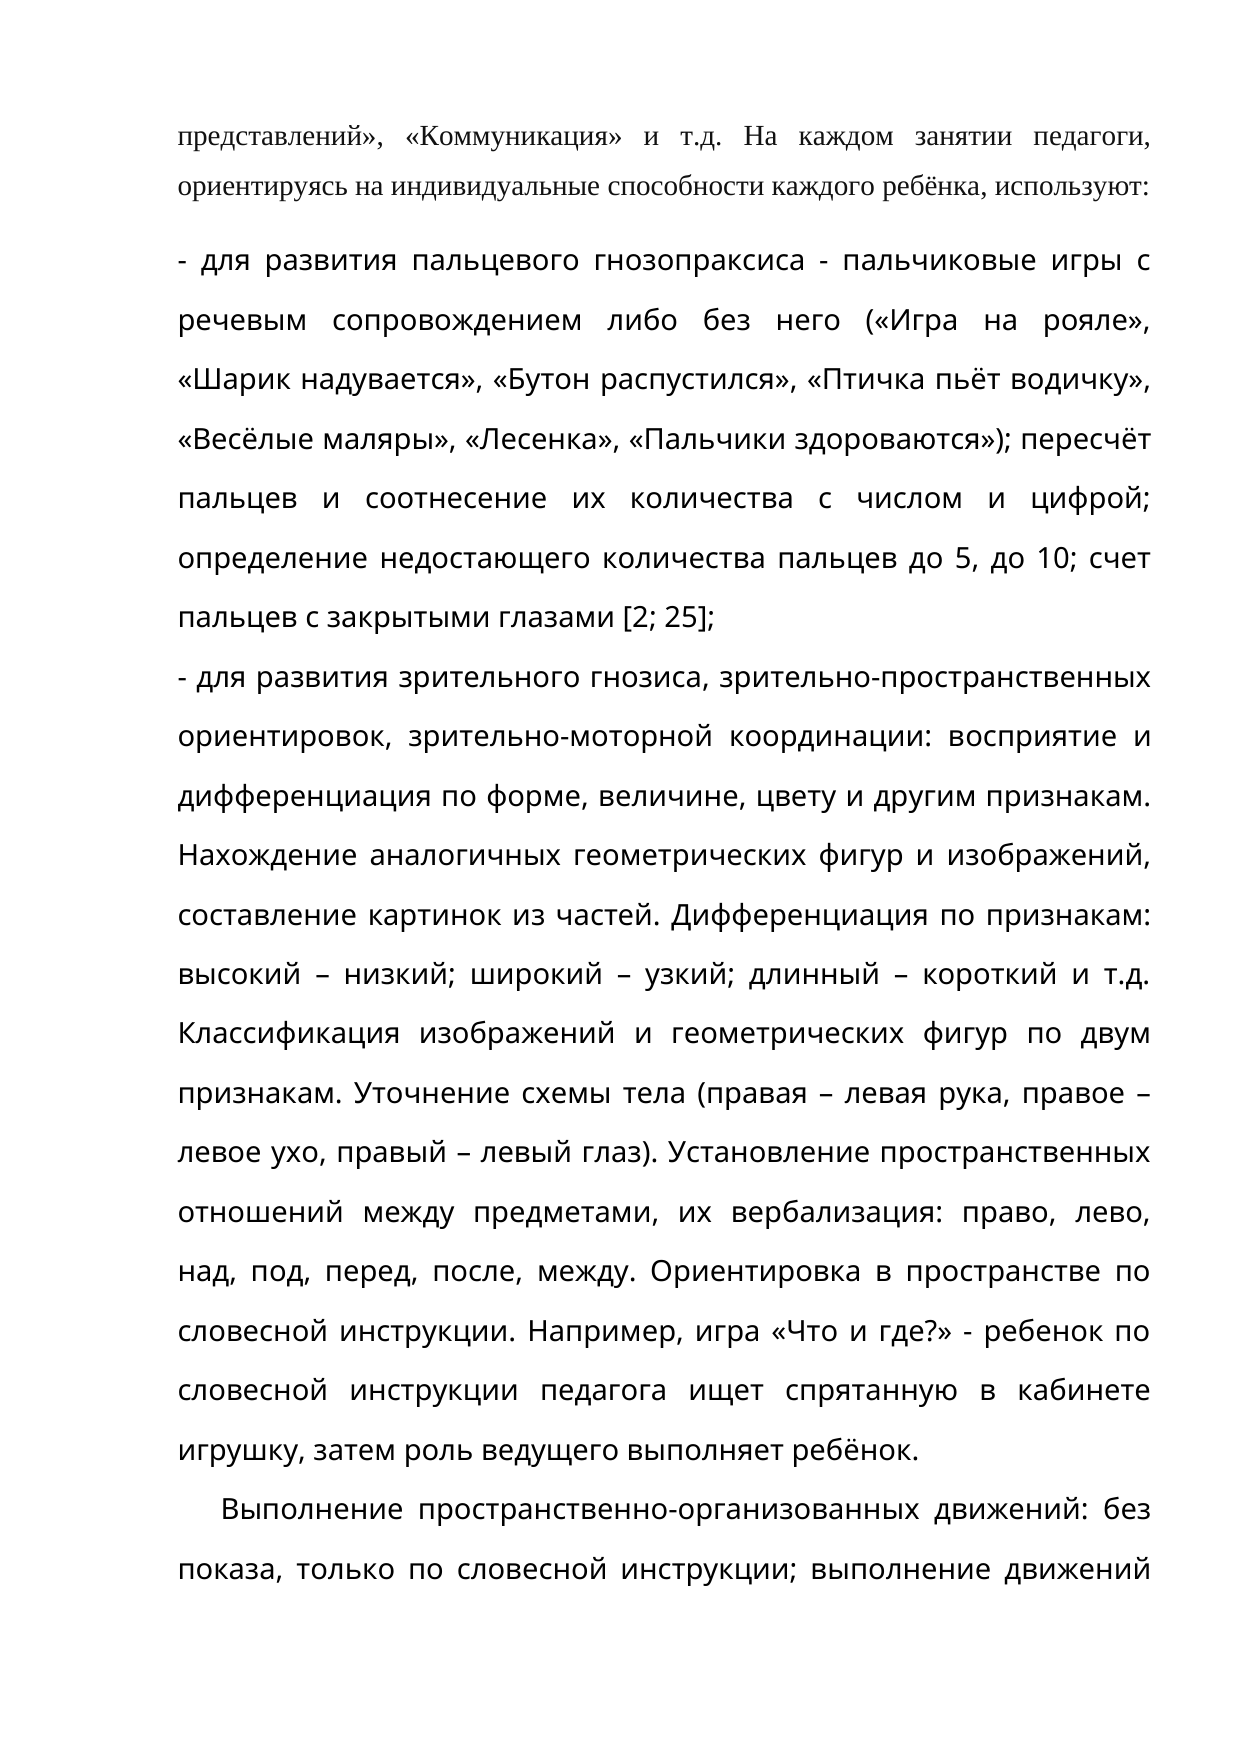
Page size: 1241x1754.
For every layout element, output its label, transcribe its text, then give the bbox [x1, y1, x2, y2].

text - для развития пальцевого гнозопраксиса - пальчиковые игры с речевым сопровождением либо без него («Игра на рояле», «Шарик надувается», «Бутон распустился», «Птичка пьёт водичку», «Весёлые маляры», «Лесенка», «Пальчики здороваются»); пересчёт пальцев и соотнесение их количества с числом и цифрой; определение недостающего количества пальцев до 5, до 10; счет пальцев с закрытыми глазами [2; 25]; [177, 239, 1152, 636]
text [177, 1489, 1152, 1588]
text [177, 152, 1152, 202]
text - для развития зрительного гнозиса, зрительно-пространственных ориентировок, зрительно-моторной координации: восприятие и дифференциация по форме, величине, цвету и другим признакам. Нахождение аналогичных геометрических фигур и изображений, составление картинок из частей. Дифференциация по признакам: высокий – низкий; широкий – узкий; длинный – короткий и т.д. Классификация изображений и геометрических фигур по двум признакам. Уточнение схемы тела (правая – левая рука, правое – левое ухо, правый – левый глаз). Установление пространственных отношений между предметами, их вербализация: право, лево, над, под, перед, после, между. Ориентировка в пространстве по словесной инструкции. Например, игра «Что и где?» - ребенок по словесной инструкции педагога ищет спрятанную в кабинете игрушку, затем роль ведущего выполняет ребёнок. [177, 656, 1152, 1469]
